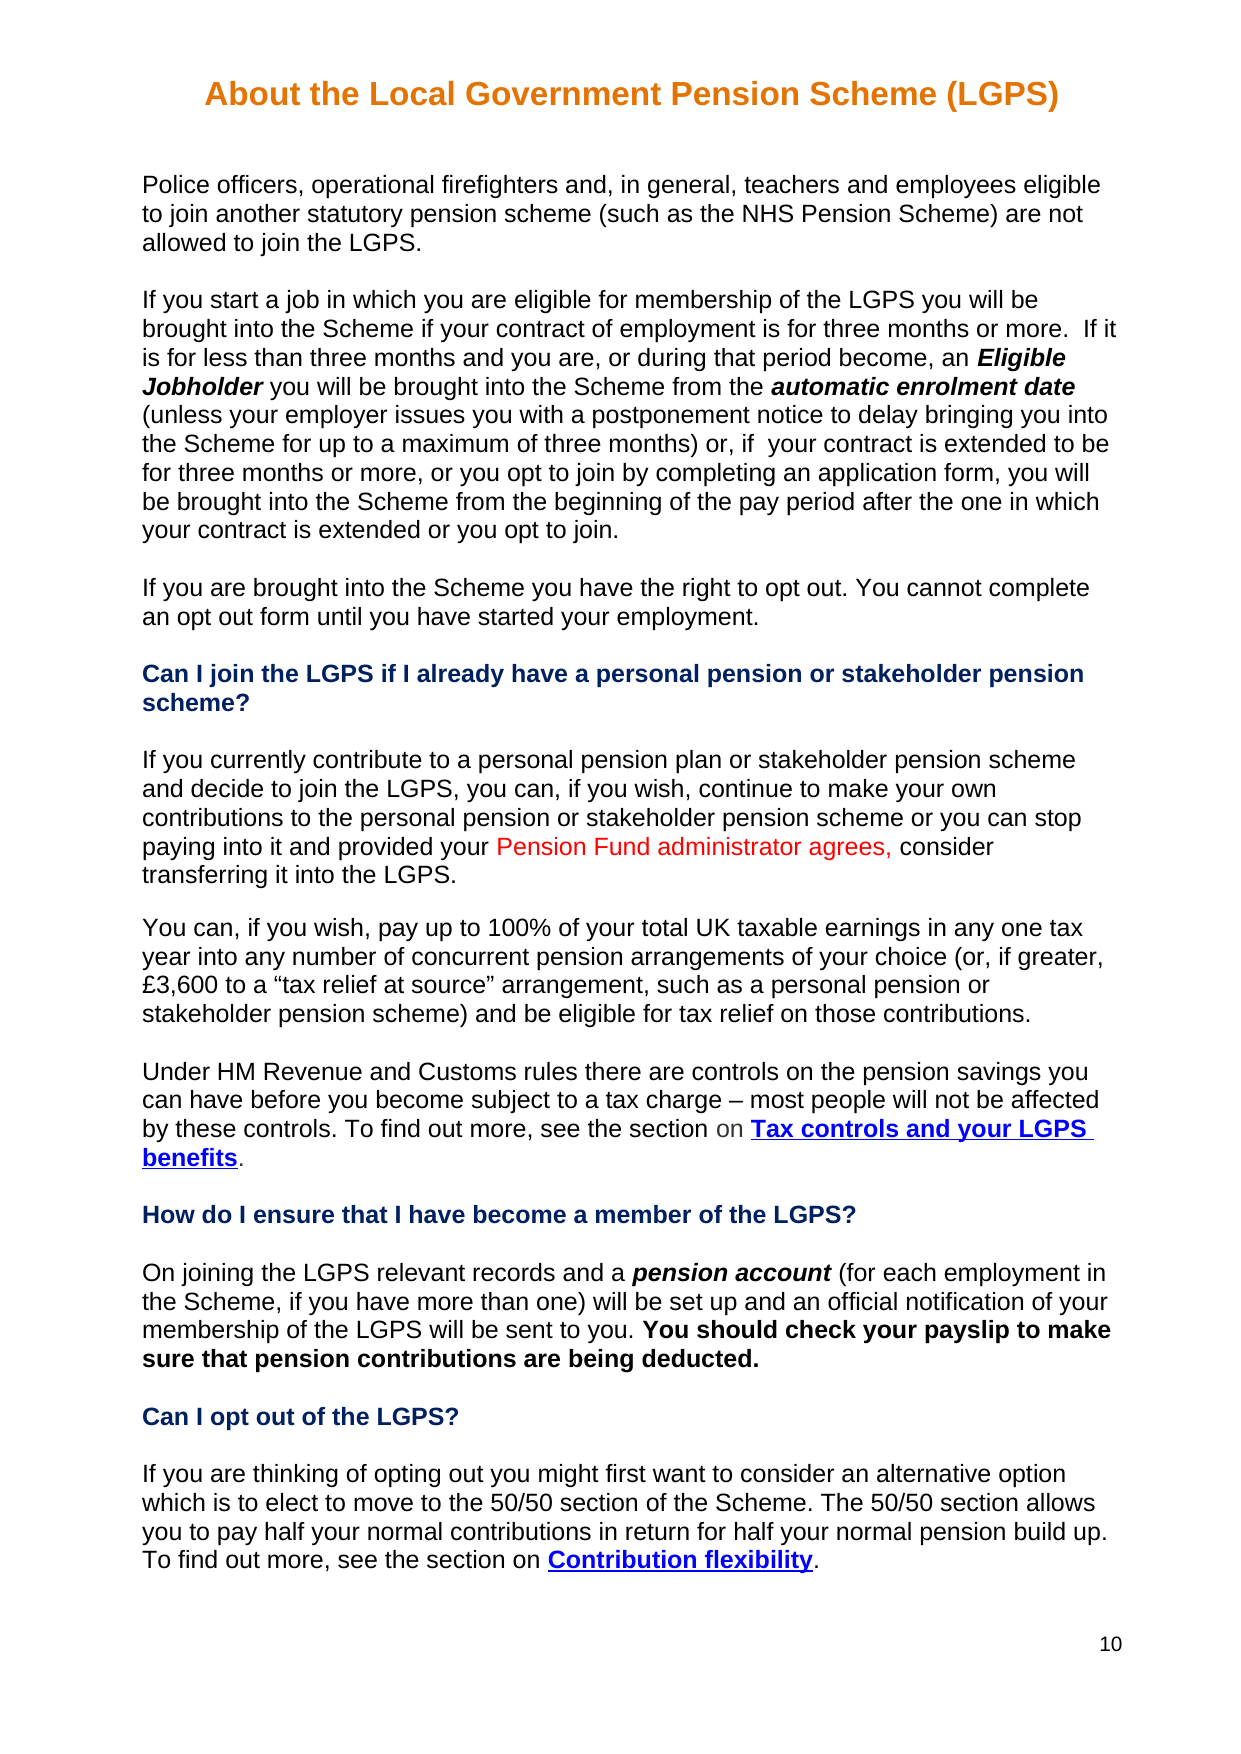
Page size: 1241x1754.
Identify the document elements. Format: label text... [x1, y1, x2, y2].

text If you are thinking of opting out you might first want to consider an alternative option which is to elect to move to the 50/50 section of the Scheme. The 50/50 section allows you to pay half your normal contributions in return for half your normal pension build up. To find out more, see the section on Contribution flexibility. [142, 1459, 1122, 1574]
text Can I join the LGPS if I already have a personal pension or stakeholder pension scheme? [142, 659, 1122, 716]
text You can, if you wish, pay up to 100% of your total UK taxable earnings in any one tax year into any number of concurrent pension arrangements of your choice (or, if greater, £3,600 to a “tax relief at source” arrangement, such as a personal pension or stakeholder pension scheme) and be eligible for tax relief on those contributions. [142, 913, 1122, 1028]
text If you are brought into the Scheme you have the right to opt out. You cannot complete an opt out form until you have started your employment. [142, 573, 1122, 630]
text If you start a job in which you are eligible for membership of the LGPS you will be brought into the Scheme if your contract of employment is for three months or more. If it is for less than three months and you are, or during that period become, an Eligible Jobholder you will be brought into the Scheme from the automatic enrolment date (unless your employer issues you with a postponement notice to delay bringing you into the Scheme for up to a maximum of three months) or, if your contract is extended to be for three months or more, or you opt to join by completing an application form, you will be brought into the Scheme from the beginning of the pay period after the one in which your contract is extended or you opt to join. [142, 285, 1122, 544]
text Can I opt out of the LGPS? [142, 1402, 1122, 1430]
text On joining the LGPS relevant records and a pension account (for each employment in the Scheme, if you have more than one) will be set up and an official notification of your membership of the LGPS will be sent to you. You should check your payslip to make sure that pension contributions are being deducted. [142, 1258, 1122, 1373]
text Police officers, operational firefighters and, in general, teachers and employees eligible to join another statutory pension scheme (such as the NHS Pension Scheme) are not allowed to join the LGPS. [142, 170, 1122, 256]
text Under HM Revenue and Customs rules there are controls on the pension savings you can have before you become subject to a tax charge – most people will not be affected by these controls. To find out more, see the section on Tax controls and your LGPS benefits. [142, 1057, 1122, 1172]
text How do I ensure that I have become a member of the LGPS? [142, 1200, 1122, 1229]
text If you currently contribute to a personal pension plan or stakeholder pension scheme and decide to join the LGPS, you can, if you wish, continue to make your own contributions to the personal pension or stakeholder pension scheme or you can stop paying into it and provided your Pension Fund administrator agrees, consider transferring it into the LGPS. [142, 745, 1122, 889]
